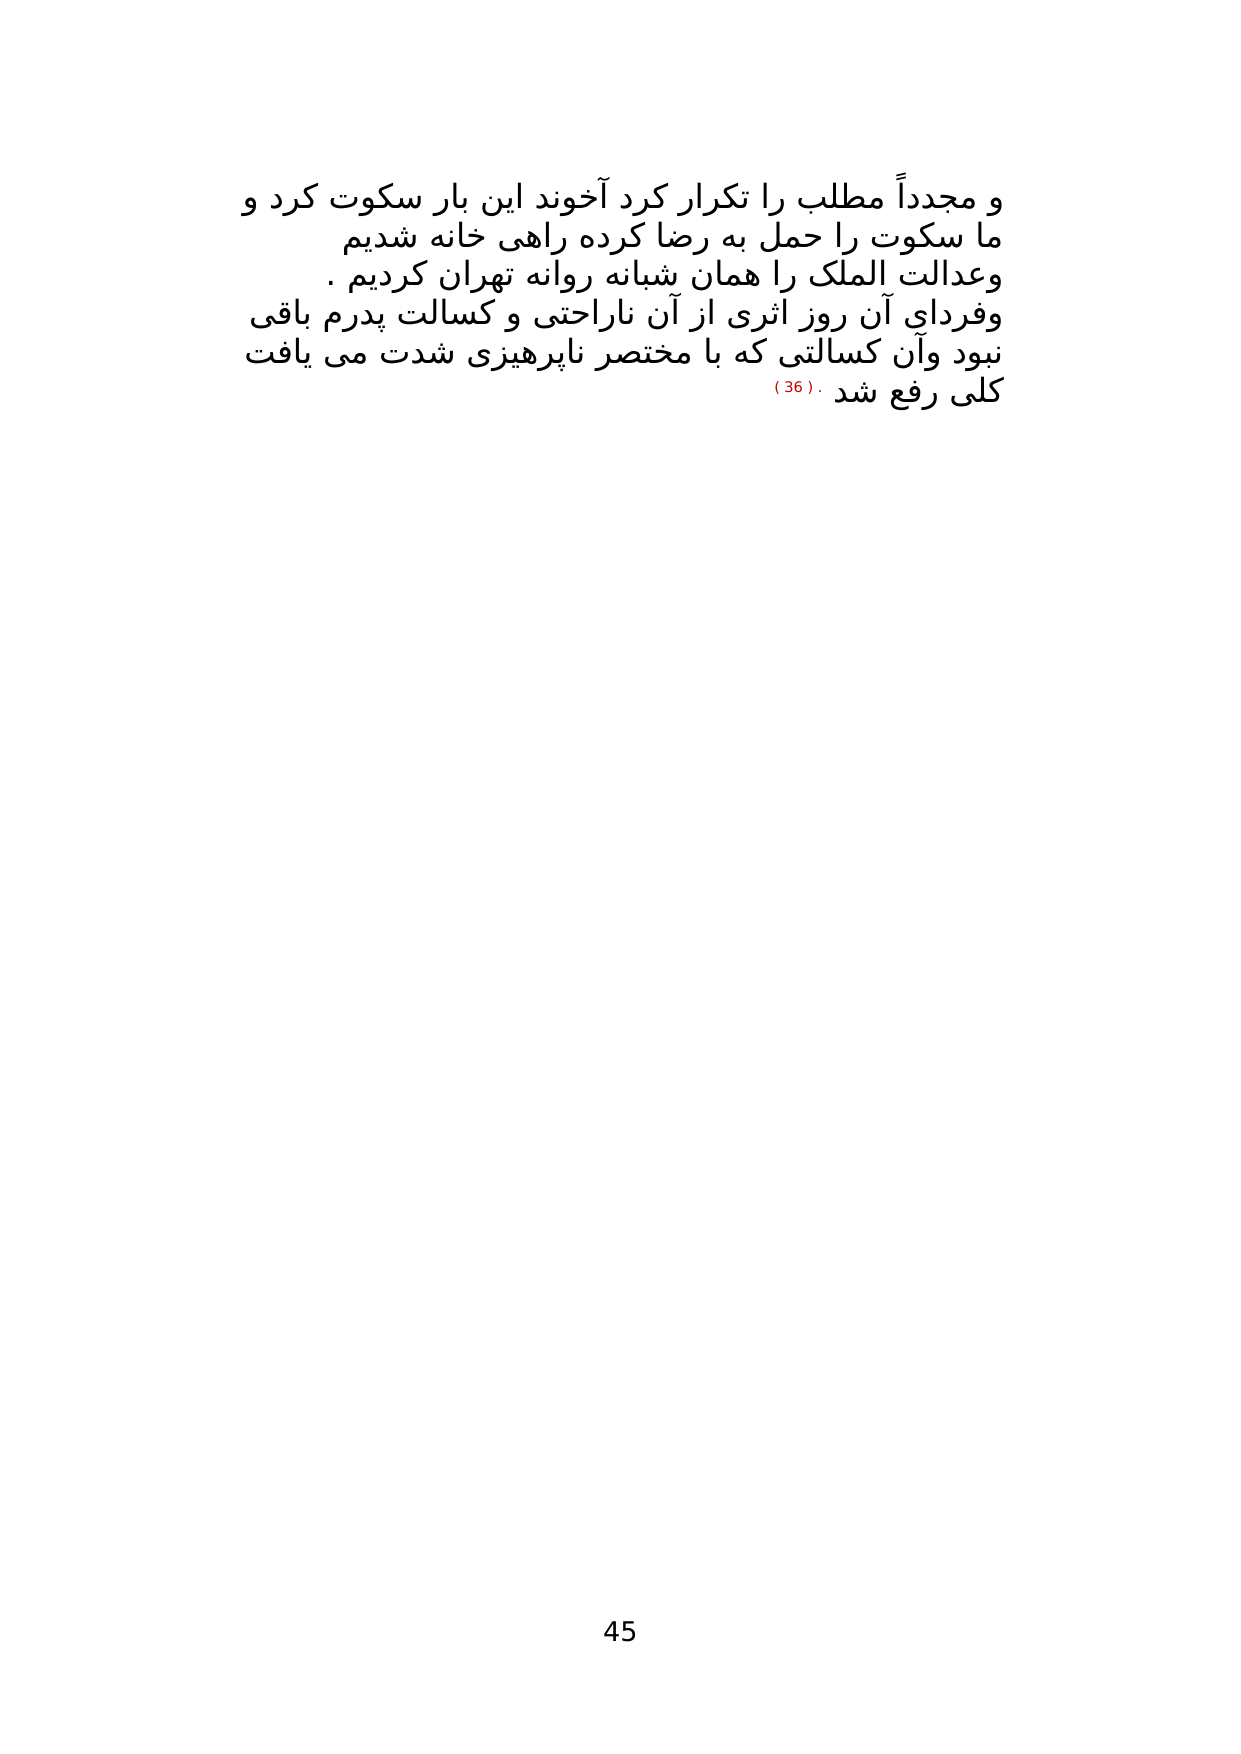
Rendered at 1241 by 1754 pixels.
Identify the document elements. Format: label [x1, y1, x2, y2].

text [236, 177, 1004, 410]
